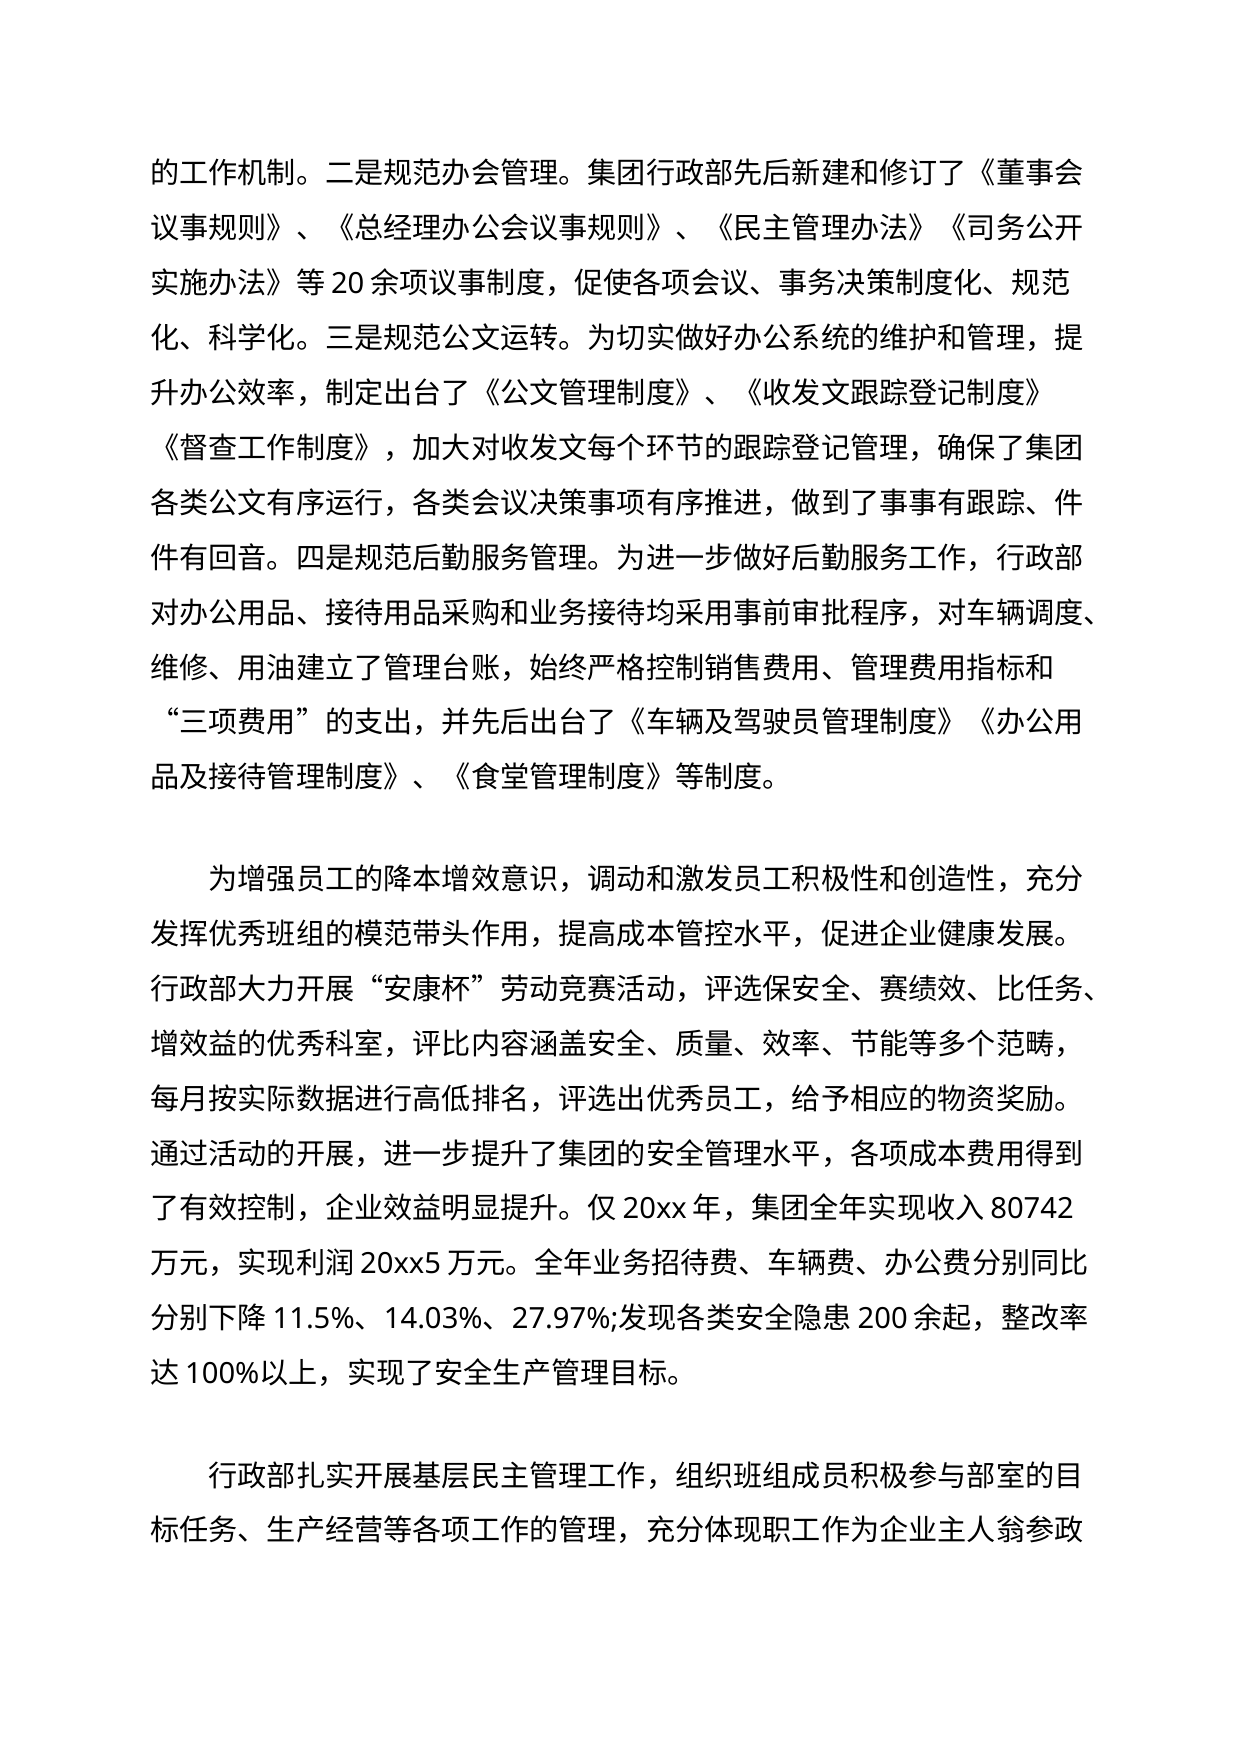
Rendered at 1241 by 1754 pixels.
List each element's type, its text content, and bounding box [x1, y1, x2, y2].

text 为增强员工的降本增效意识，调动和激发员工积极性和创造性，充分发挥优秀班组的模范带头作用，提高成本管控水平，促进企业健康发展。行政部大力开展“安康杯”劳动竞赛活动，评选保安全、赛绩效、比任务、增效益的优秀科室，评比内容涵盖安全、质量、效率、节能等多个范畴，每月按实际数据进行高低排名，评选出优秀员工，给予相应的物资奖励。通过活动的开展，进一步提升了集团的安全管理水平，各项成本费用得到了有效控制，企业效益明显提升。仅20xx年，集团全年实现收入80742万元，实现利润20xx5万元。全年业务招待费、车辆费、办公费分别同比分别下降11.5%、14.03%、27.97%;发现各类安全隐患200余起，整改率达100%以上，实现了安全生产管理目标。 [150, 856, 1090, 1392]
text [150, 150, 1090, 796]
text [150, 1452, 1090, 1549]
